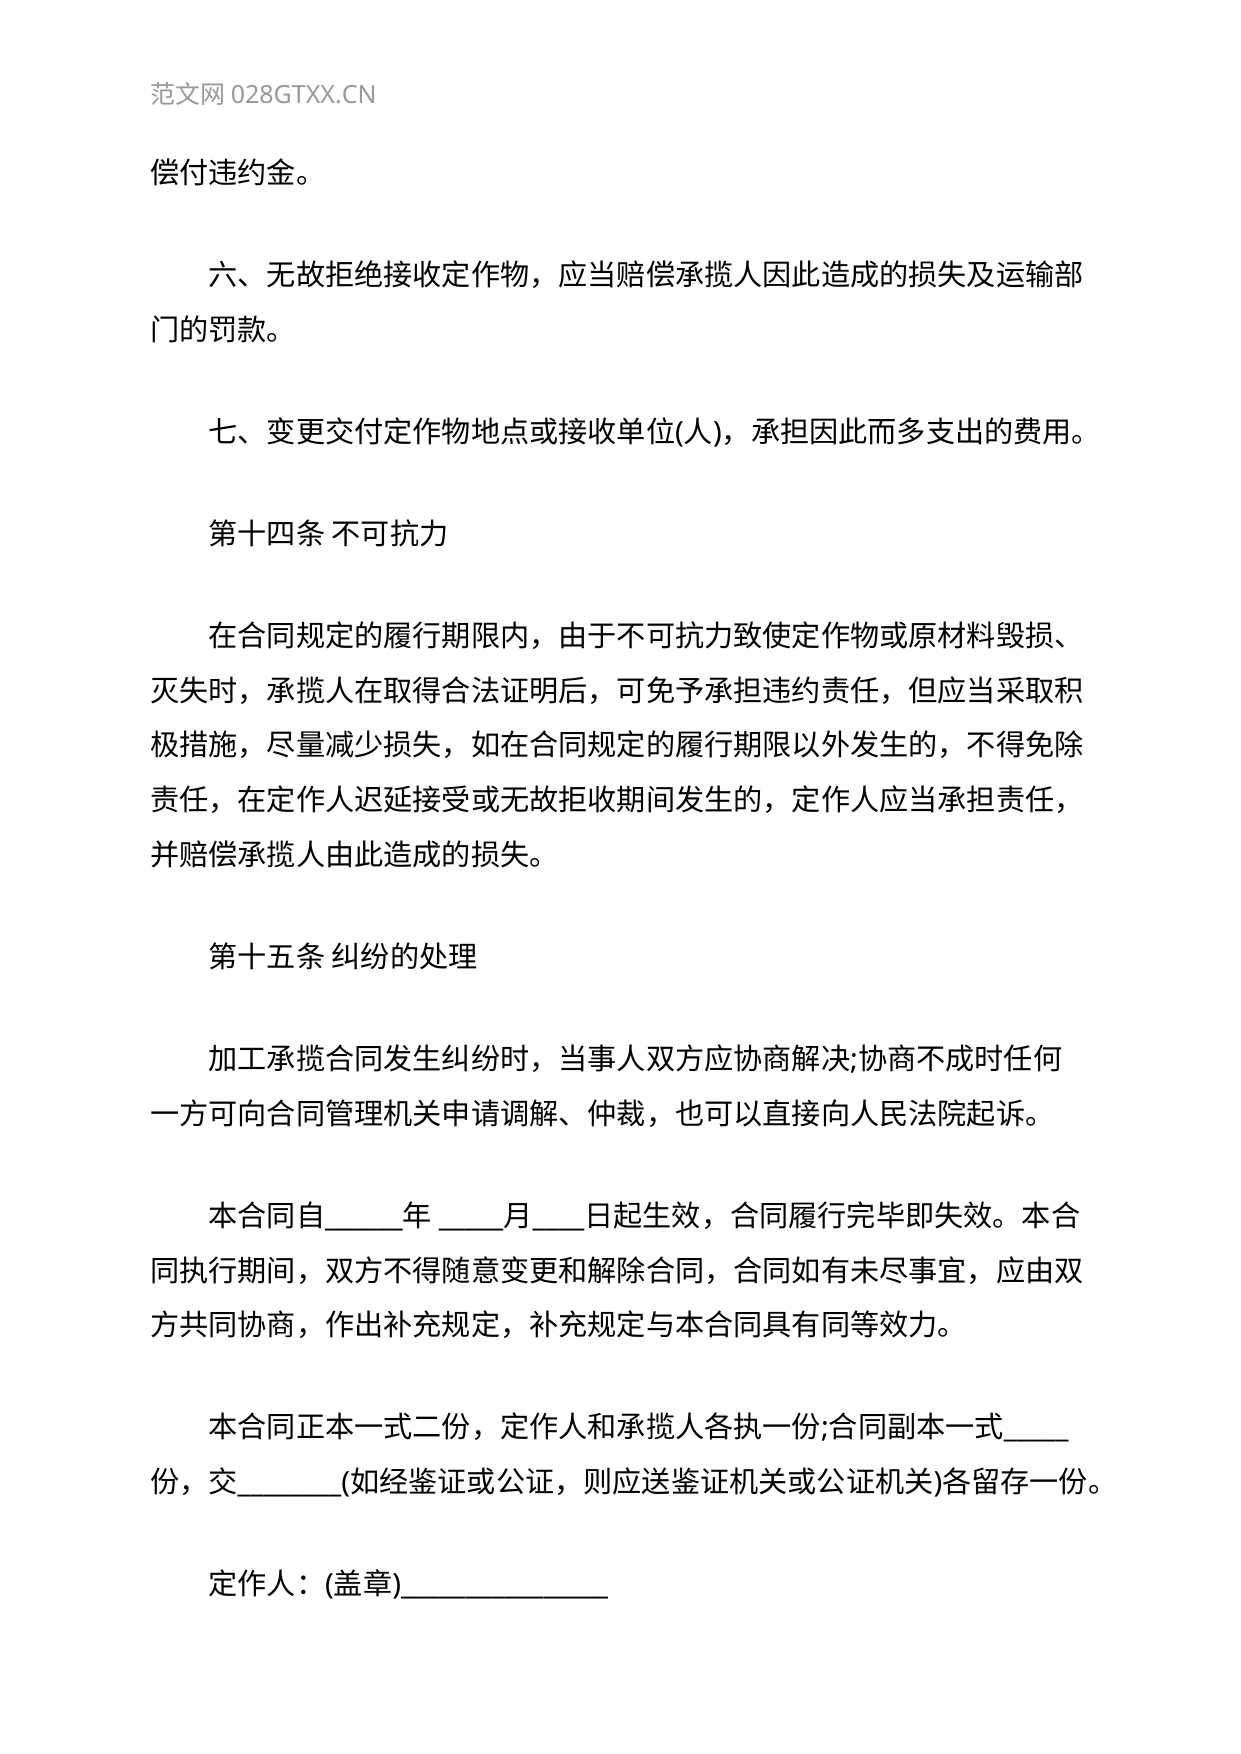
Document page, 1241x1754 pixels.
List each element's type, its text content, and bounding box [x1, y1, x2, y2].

text 本合同正本一式二份，定作人和承揽人各执一份;合同副本一式_____份，交________(如经鉴证或公证，则应送鉴证机关或公证机关)各留存一份。 [150, 1404, 1090, 1501]
text 定作人：(盖章)________________ [150, 1561, 1090, 1603]
text 七、变更交付定作物地点或接收单位(人)，承担因此而多支出的费用。 [150, 408, 1090, 451]
text 本合同自______年 _____月____日起生效，合同履行完毕即失效。本合同执行期间，双方不得随意变更和解除合同，合同如有未尽事宜，应由双方共同协商，作出补充规定，补充规定与本合同具有同等效力。 [150, 1192, 1090, 1344]
text 第十四条 不可抗力 [150, 510, 1090, 553]
text 在合同规定的履行期限内，由于不可抗力致使定作物或原材料毁损、灭失时，承揽人在取得合法证明后，可免予承担违约责任，但应当采取积极措施，尽量减少损失，如在合同规定的履行期限以外发生的，不得免除责任，在定作人迟延接受或无故拒收期间发生的，定作人应当承担责任，并赔偿承揽人由此造成的损失。 [150, 612, 1090, 874]
text 加工承揽合同发生纠纷时，当事人双方应协商解决;协商不成时任何一方可向合同管理机关申请调解、仲裁，也可以直接向人民法院起诉。 [150, 1035, 1090, 1133]
text 六、无故拒绝接收定作物，应当赔偿承揽人因此造成的损失及运输部门的罚款。 [150, 252, 1090, 349]
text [150, 150, 1090, 192]
text 第十五条 纠纷的处理 [150, 933, 1090, 976]
